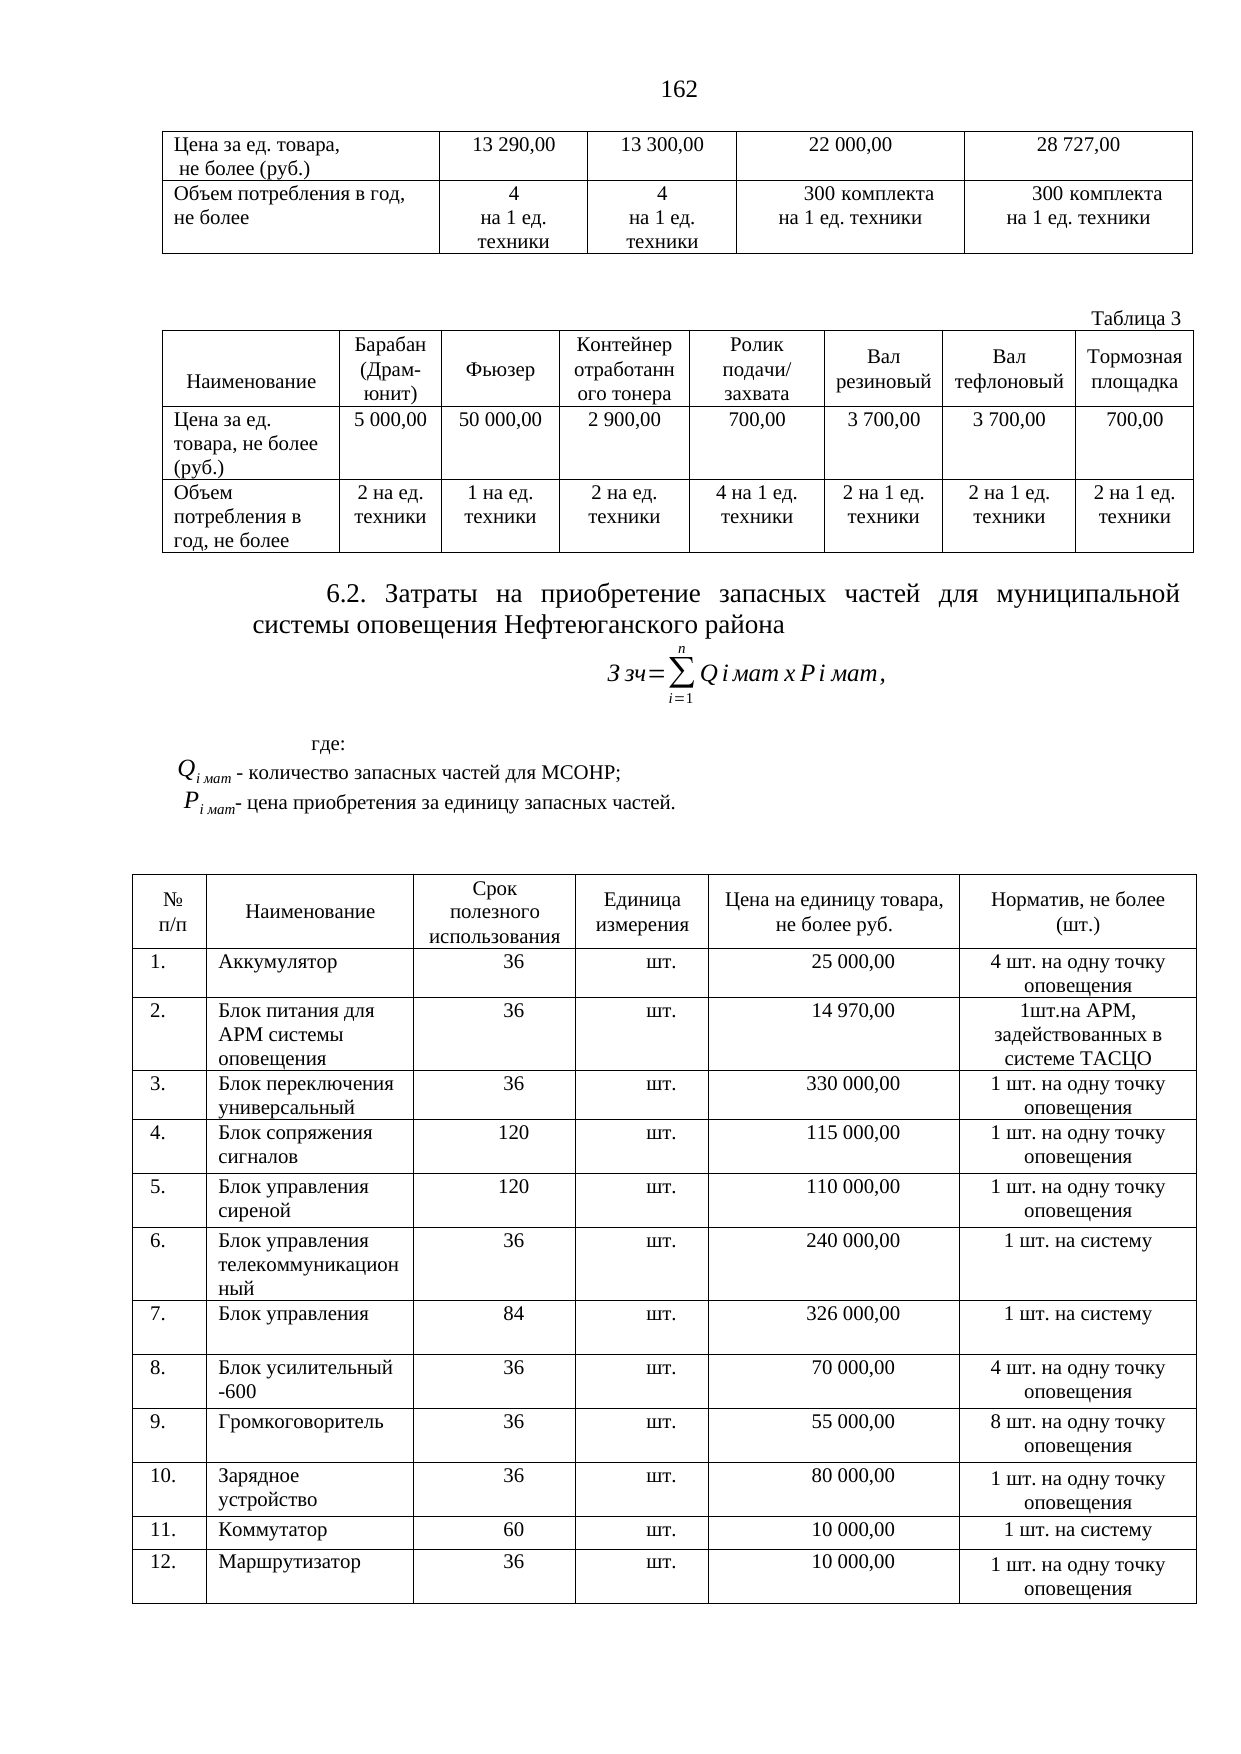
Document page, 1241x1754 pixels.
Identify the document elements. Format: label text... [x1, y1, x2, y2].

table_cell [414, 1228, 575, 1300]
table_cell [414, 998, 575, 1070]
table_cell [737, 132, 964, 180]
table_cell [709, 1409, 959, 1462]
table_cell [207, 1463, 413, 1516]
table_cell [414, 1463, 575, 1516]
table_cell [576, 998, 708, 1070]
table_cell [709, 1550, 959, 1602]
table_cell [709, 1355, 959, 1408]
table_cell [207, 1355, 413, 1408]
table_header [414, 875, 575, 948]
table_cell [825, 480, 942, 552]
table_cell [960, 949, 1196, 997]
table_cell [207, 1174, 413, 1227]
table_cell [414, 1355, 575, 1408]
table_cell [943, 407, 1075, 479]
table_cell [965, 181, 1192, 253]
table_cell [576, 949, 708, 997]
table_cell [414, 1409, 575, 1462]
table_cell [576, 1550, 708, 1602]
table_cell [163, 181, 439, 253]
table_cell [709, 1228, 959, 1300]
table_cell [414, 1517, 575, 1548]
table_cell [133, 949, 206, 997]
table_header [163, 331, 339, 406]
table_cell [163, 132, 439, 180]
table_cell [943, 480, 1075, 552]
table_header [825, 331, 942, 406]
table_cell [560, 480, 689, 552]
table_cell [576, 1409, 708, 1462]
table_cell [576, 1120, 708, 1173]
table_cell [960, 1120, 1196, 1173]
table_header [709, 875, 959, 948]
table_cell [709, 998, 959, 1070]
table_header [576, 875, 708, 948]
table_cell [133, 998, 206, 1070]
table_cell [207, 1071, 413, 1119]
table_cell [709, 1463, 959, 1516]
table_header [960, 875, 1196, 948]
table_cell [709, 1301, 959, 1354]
text Таблица 3 [177, 306, 1181, 330]
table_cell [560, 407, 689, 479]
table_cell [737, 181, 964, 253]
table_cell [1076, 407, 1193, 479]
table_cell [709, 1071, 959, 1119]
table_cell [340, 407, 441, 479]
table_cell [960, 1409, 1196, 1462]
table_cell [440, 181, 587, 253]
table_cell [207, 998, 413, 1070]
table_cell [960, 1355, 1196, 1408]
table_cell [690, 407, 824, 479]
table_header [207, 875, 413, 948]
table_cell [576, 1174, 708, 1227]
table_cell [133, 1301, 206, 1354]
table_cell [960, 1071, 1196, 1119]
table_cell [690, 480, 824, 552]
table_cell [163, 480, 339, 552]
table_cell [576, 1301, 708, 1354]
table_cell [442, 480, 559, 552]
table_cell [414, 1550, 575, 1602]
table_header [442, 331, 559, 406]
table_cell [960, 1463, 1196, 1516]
text где: [252, 731, 1181, 755]
text - количество запасных частей для МСОНР; [177, 755, 1181, 786]
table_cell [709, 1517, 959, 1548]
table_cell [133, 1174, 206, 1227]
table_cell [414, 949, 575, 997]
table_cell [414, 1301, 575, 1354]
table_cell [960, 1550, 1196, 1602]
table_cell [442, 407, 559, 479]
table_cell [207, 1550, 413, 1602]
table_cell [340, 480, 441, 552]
text - цена приобретения за единицу запасных частей. [177, 786, 1181, 818]
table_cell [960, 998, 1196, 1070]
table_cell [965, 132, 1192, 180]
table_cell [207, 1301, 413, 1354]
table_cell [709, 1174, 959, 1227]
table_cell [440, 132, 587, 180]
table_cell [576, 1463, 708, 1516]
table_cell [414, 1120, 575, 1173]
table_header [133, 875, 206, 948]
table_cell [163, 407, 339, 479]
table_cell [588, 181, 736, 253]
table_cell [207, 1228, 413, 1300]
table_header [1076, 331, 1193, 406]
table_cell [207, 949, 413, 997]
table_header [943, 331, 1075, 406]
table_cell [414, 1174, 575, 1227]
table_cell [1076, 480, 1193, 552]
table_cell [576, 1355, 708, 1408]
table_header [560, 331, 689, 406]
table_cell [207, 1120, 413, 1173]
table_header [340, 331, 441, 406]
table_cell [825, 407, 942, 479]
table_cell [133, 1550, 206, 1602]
text 6.2. Затраты на приобретение запасных частей для муниципальной системы оповещения Нефтеюганского района [252, 577, 1181, 640]
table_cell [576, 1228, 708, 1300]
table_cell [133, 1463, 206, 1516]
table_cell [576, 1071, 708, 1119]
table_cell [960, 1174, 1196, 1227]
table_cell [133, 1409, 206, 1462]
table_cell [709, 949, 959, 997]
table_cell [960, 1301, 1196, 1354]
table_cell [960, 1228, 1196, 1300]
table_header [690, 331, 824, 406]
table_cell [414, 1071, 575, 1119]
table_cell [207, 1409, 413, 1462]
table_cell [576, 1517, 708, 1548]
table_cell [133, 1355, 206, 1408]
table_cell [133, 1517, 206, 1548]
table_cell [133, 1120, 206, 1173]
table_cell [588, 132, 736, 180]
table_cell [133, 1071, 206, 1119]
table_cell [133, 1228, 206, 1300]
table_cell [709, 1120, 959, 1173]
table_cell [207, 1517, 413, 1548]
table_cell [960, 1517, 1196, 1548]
